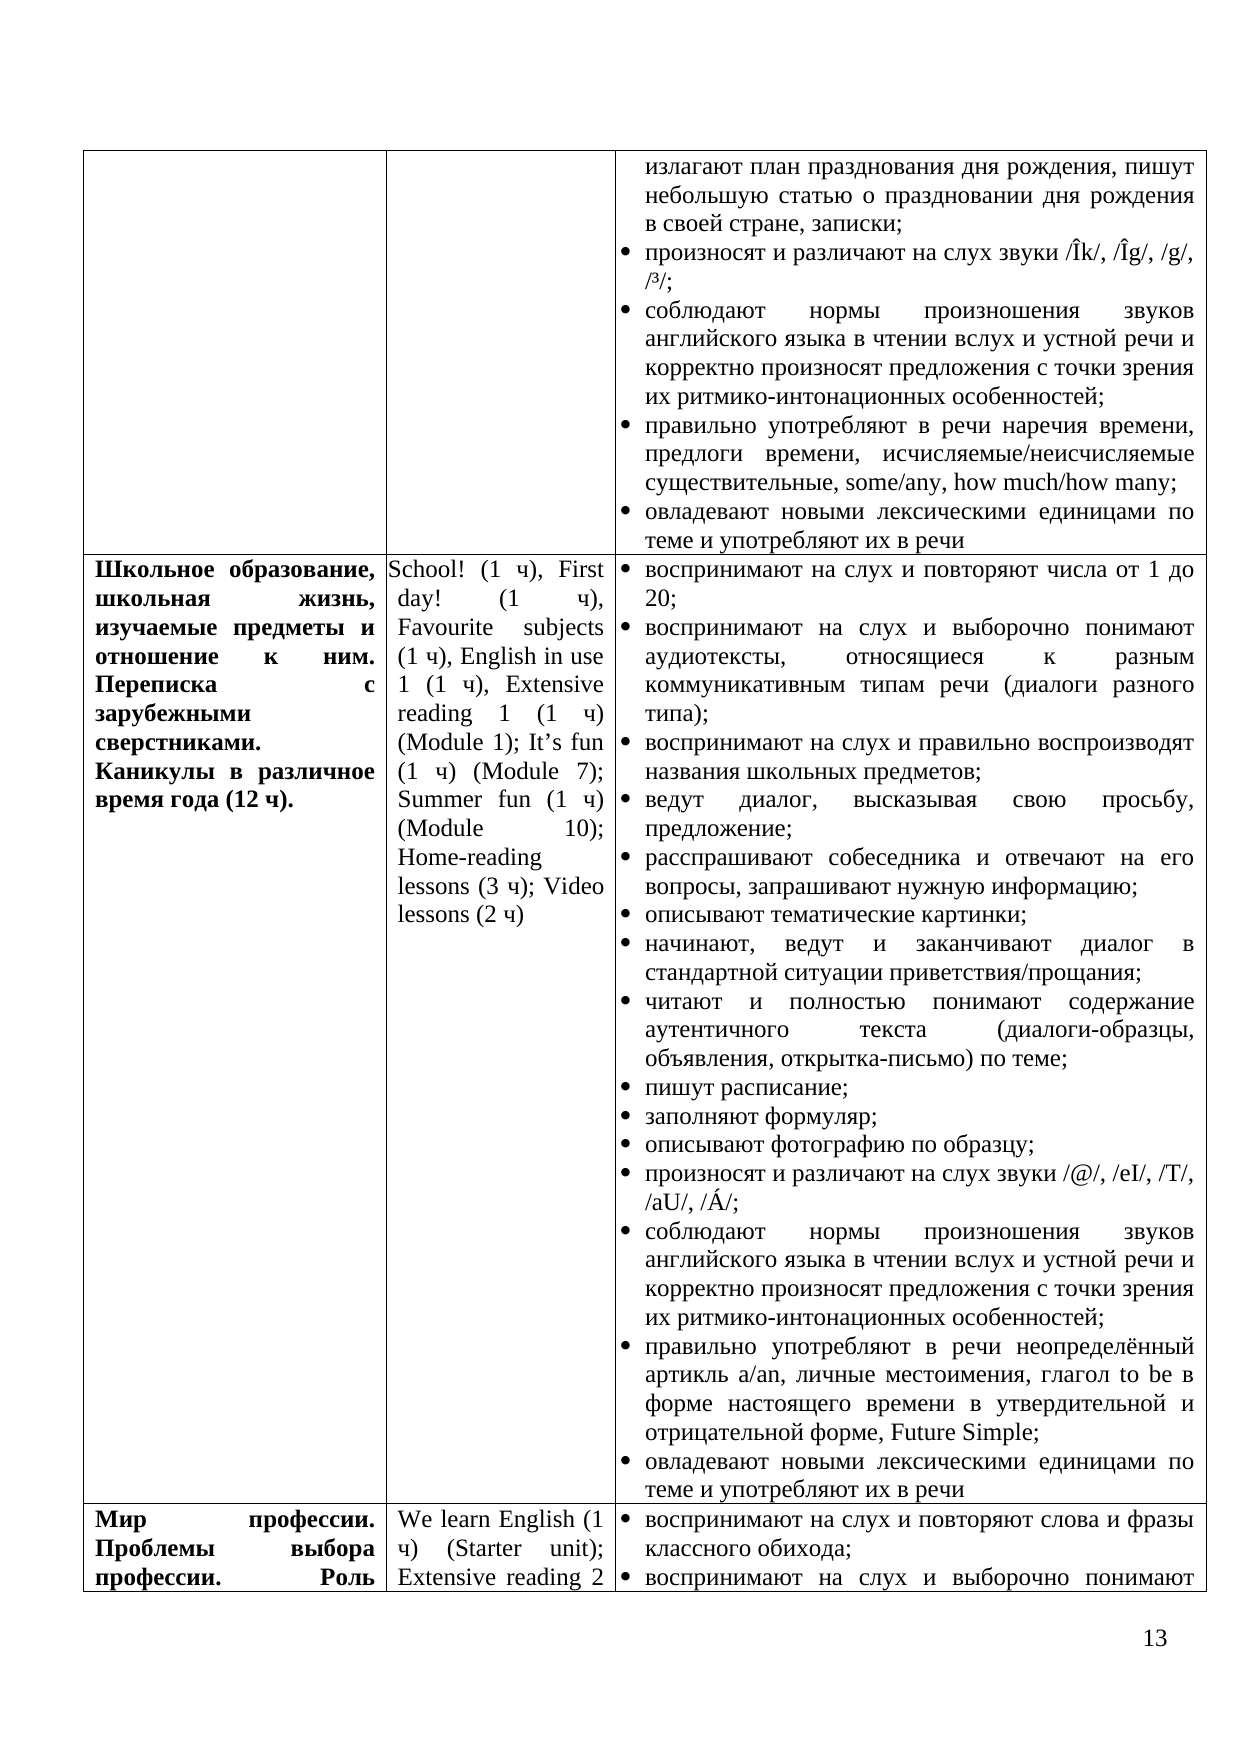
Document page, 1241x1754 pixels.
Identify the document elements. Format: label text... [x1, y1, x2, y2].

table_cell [387, 151, 615, 553]
table_cell School! (1 ч), First day! (1 ч), Favourite subjects (1 ч), English in use 1 (1 ч), Extensive reading 1 (1 ч) (Module 1); It’s fun (1 ч) (Module 7); Summer fun (1 ч) (Module 10); Home-reading lessons (3 ч); Video lessons (2 ч) [387, 555, 615, 1503]
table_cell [616, 151, 1206, 553]
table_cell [616, 1504, 1206, 1591]
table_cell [387, 1504, 615, 1591]
table_cell воспринимают на слух и повторяют числа от 1 до 20; воспринимают на слух и выборочно понимают аудиотексты, относящиеся к разным коммуникативным типам речи (диалоги разного типа); воспринимают на слух и правильно воспроизводят названия школьных предметов; ведут диалог, высказывая свою просьбу, предложение; расспрашивают собеседника и отвечают на его вопросы, запрашивают нужную информацию; описывают тематические картинки; начинают, ведут и заканчивают диалог в стандартной ситуации приветствия/прощания; читают и полностью понимают содержание аутентичного текста (диалоги-образцы, объявления, открытка-письмо) по теме; пишут расписание; заполняют формуляр; описывают фотографию по образцу; произносят и различают на слух звуки /@/, /eI/, /T/, /aU/, /Á/; соблюдают нормы произношения звуков английского языка в чтении вслух и устной речи и корректно произносят предложения с точки зрения их ритмико-интонационных особенностей; правильно употребляют в речи неопределённый артикль a/an, личные местоимения, глагол to be в форме настоящего времени в утвердительной и отрицательной форме, Future Simple; овладевают новыми лексическими единицами по теме и употребляют их в речи [616, 555, 1206, 1503]
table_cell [84, 1504, 386, 1591]
table_cell Школьное образование, школьная жизнь, изучаемые предметы и отношение к ним. Переписка с зарубежными сверстниками. Каникулы в различное время года (12 ч). [84, 555, 386, 1503]
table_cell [84, 151, 386, 553]
